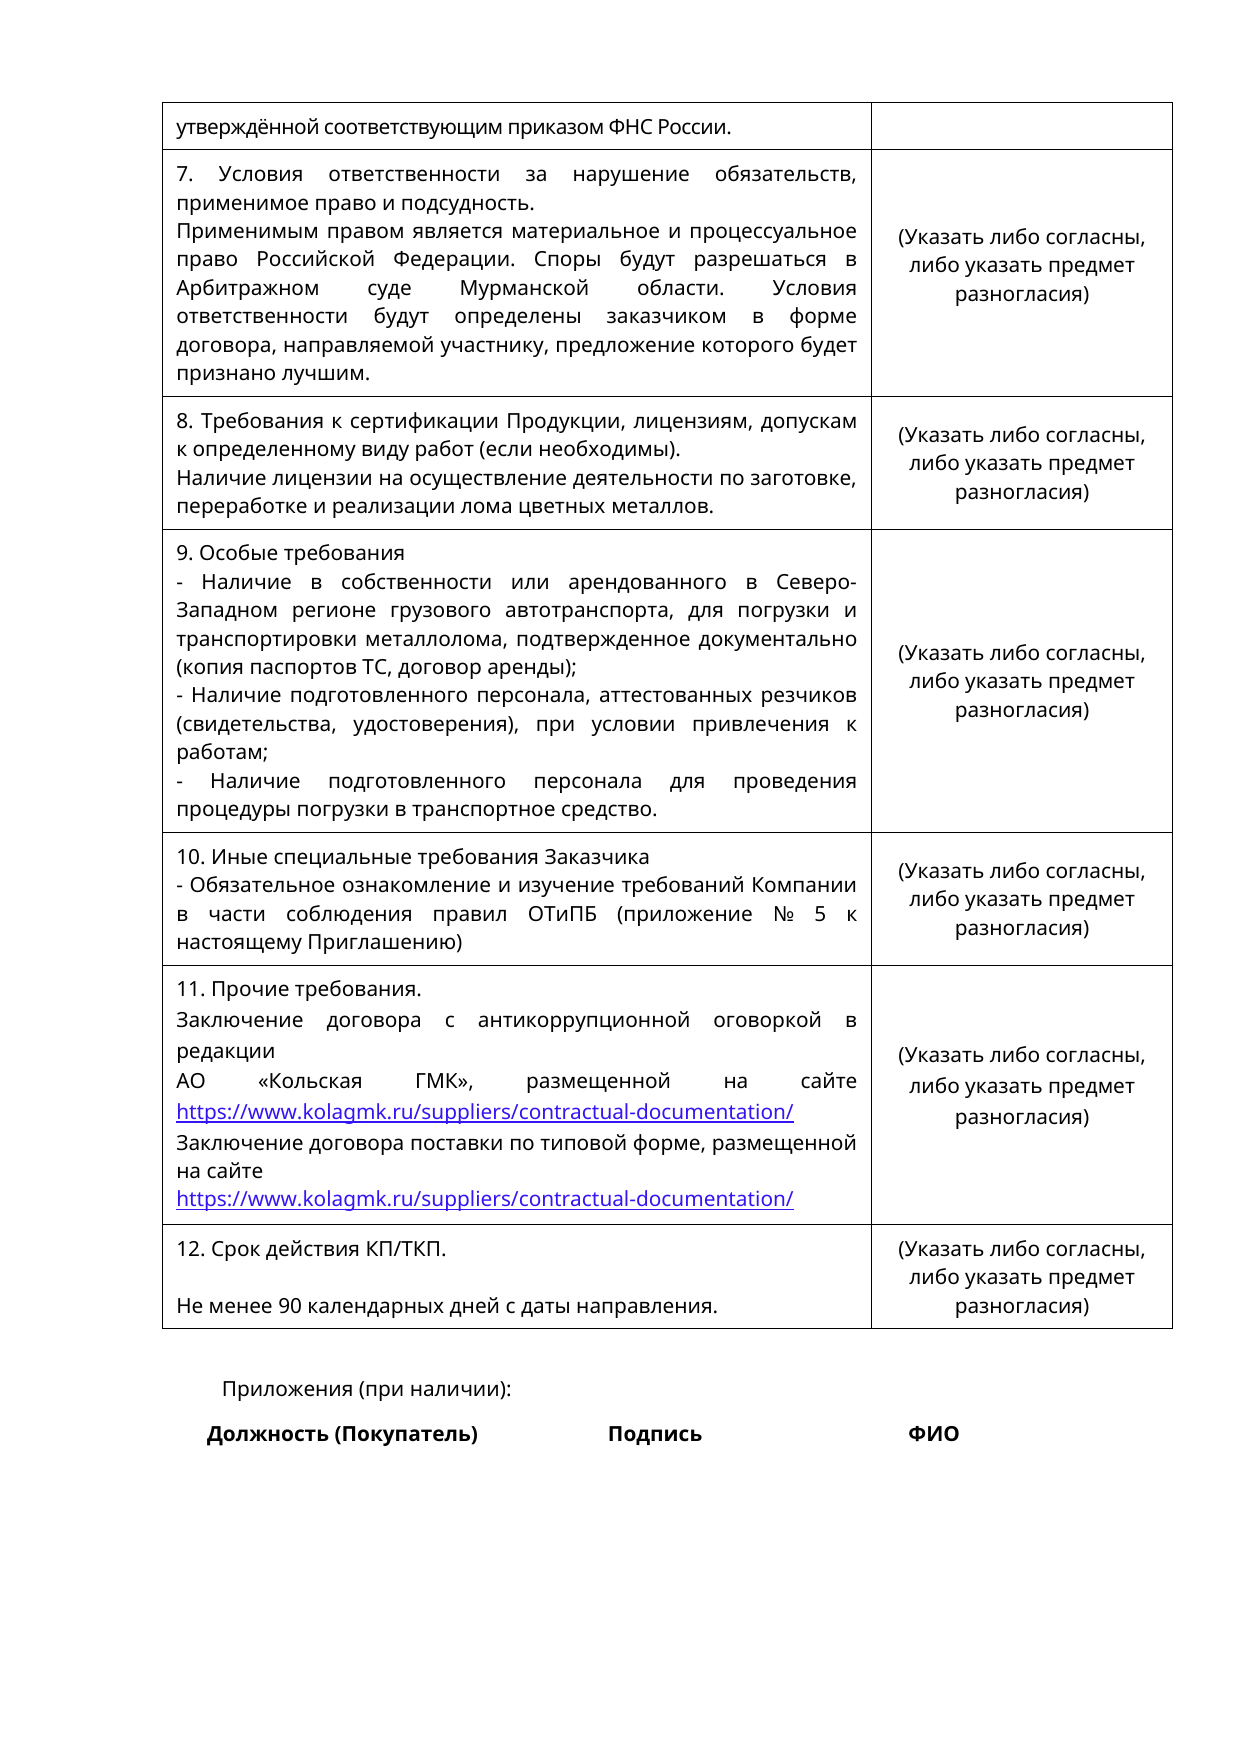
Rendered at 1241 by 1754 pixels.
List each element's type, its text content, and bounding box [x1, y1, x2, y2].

table_cell (Указать либо согласны, либо указать предмет разногласия) [872, 966, 1172, 1224]
table_cell 9. Особые требования - Наличие в собственности или арендованного в Северо-Западном регионе грузового автотранспорта, для погрузки и транспортировки металлолома, подтвержденное документально (копия паспортов ТС, договор аренды); - Наличие подготовленного персонала, аттестованных резчиков (свидетельства, удостоверения), при условии привлечения к работам; - Наличие подготовленного персонала для проведения процедуры погрузки в транспортное средство. [163, 530, 871, 832]
table_cell 8. Требования к сертификации Продукции, лицензиям, допускам к определенному виду работ (если необходимы). Наличие лицензии на осуществление деятельности по заготовке, переработке и реализации лома цветных металлов. [163, 397, 871, 528]
table_cell (Указать либо согласны, либо указать предмет разногласия) [872, 530, 1172, 832]
table_cell 10. Иные специальные требования Заказчика - Обязательное ознакомление и изучение требований Компании в части соблюдения правил ОТиПБ (приложение № 5 к настоящему Приглашению) [163, 833, 871, 964]
table_cell (Указать либо согласны, либо указать предмет разногласия) [872, 150, 1172, 396]
table_cell 7. Условия ответственности за нарушение обязательств, применимое право и подсудность. Применимым правом является материальное и процессуальное право Российской Федерации. Споры будут разрешаться в Арбитражном суде Мурманской области. Условия ответственности будут определены заказчиком в форме договора, направляемой участнику, предложение которого будет признано лучшим. [163, 150, 871, 396]
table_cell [163, 103, 871, 149]
table_cell 12. Срок действия КП/ТКП. Не менее 90 календарных дней с даты направления. [163, 1225, 871, 1328]
text Должность (Покупатель) Подпись ФИО [148, 1419, 1152, 1448]
text Приложения (при наличии): [148, 1374, 1152, 1403]
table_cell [872, 103, 1172, 149]
table_cell (Указать либо согласны, либо указать предмет разногласия) [872, 397, 1172, 528]
table_cell (Указать либо согласны, либо указать предмет разногласия) [872, 1225, 1172, 1328]
table_cell 11. Прочие требования. Заключение договора с антикоррупционной оговоркой в редакции АО «Кольская ГМК», размещенной на сайте https://www.kolagmk.ru/suppliers/contractual-documentation/ Заключение договора поставки по типовой форме, размещенной на сайте https://www.kolagmk.ru/suppliers/contractual-documentation/ [163, 966, 871, 1224]
table_cell (Указать либо согласны, либо указать предмет разногласия) [872, 833, 1172, 964]
